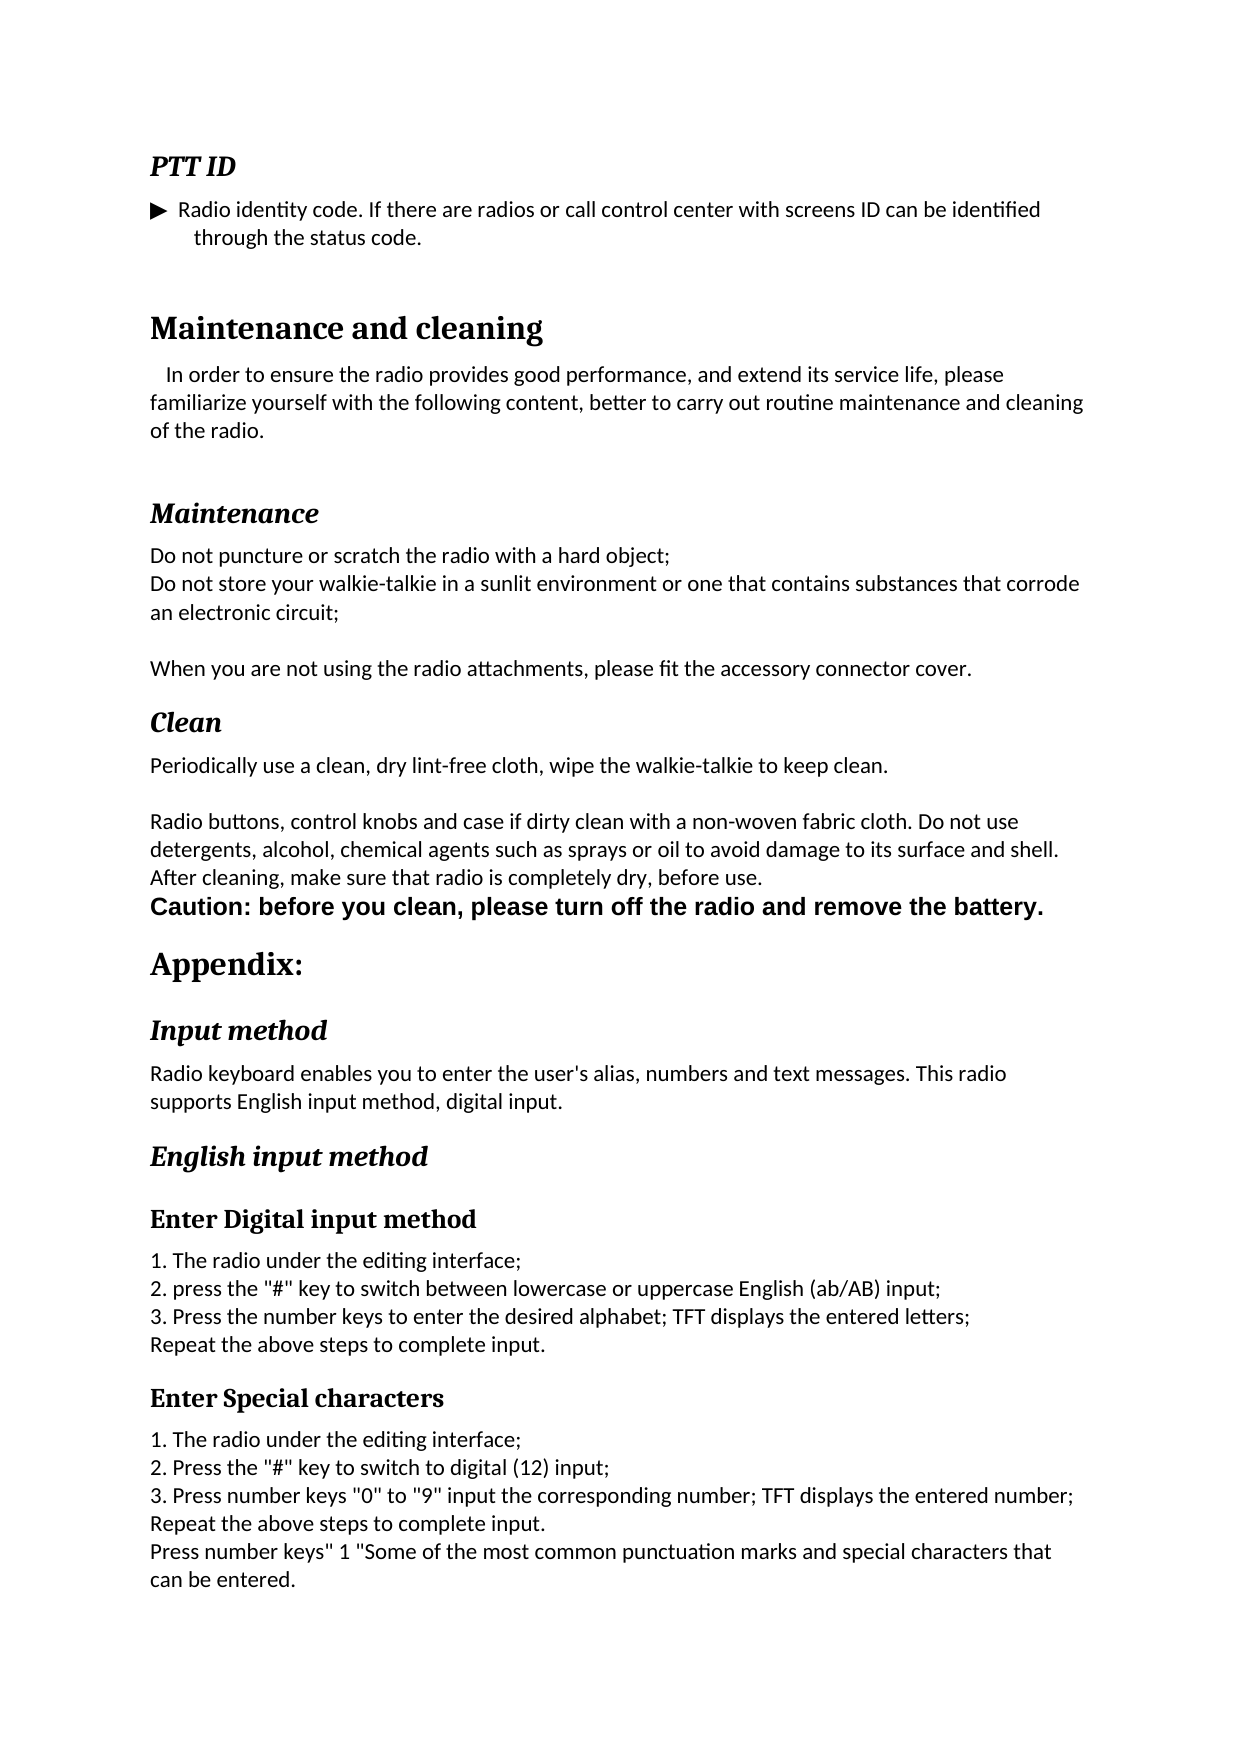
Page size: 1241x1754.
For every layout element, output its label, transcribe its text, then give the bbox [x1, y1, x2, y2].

subtitle Clean [150, 707, 1090, 740]
subtitle Enter Special characters [150, 1383, 1090, 1414]
subtitle English input method [150, 1140, 1090, 1174]
subtitle Maintenance [150, 497, 1090, 530]
text 3. Press the number keys to enter the desired alphabet; TFT displays the entered letters; [150, 1302, 1090, 1330]
text ▶ Radio identity code. If there are radios or call control center with screens ID can be identified through the status code. [150, 195, 1090, 251]
subtitle Appendix: [150, 945, 1090, 984]
text In order to ensure the radio provides good performance, and extend its service life, please familiarize yourself with the following content, better to carry out routine maintenance and cleaning of the radio. [150, 360, 1090, 444]
text Caution: before you clean, please turn off the radio and remove the battery. [150, 892, 1090, 920]
text 2. press the "#" key to switch between lowercase or uppercase English (ab/AB) input; [150, 1274, 1090, 1302]
subtitle Input method [150, 1014, 1090, 1048]
text 1. The radio under the editing interface; [150, 1246, 1090, 1274]
text Periodically use a clean, dry lint-free cloth, wipe the walkie-talkie to keep clean. [150, 751, 1090, 779]
text When you are not using the radio attachments, please fit the accessory connector cover. [150, 654, 1090, 682]
text 3. Press number keys "0" to "9" input the corresponding number; TFT displays the entered number; [150, 1481, 1090, 1509]
subtitle Maintenance and cleaning [150, 309, 1090, 348]
text Repeat the above steps to complete input. [150, 1509, 1090, 1537]
text 2. Press the "#" key to switch to digital (12) input; [150, 1453, 1090, 1481]
text Press number keys" 1 "Some of the most common punctuation marks and special characters that can be entered. [150, 1537, 1090, 1593]
subtitle PTT ID [150, 150, 1090, 183]
text Do not puncture or scratch the radio with a hard object; [150, 542, 1090, 569]
text Radio buttons, control knobs and case if dirty clean with a non-woven fabric cloth. Do not use detergents, alcohol, chemical agents such as sprays or oil to avoid damage to its surface and shell. After cleaning, make sure that radio is completely dry, before use. [150, 807, 1090, 892]
text Repeat the above steps to complete input. [150, 1330, 1090, 1358]
subtitle Enter Digital input method [150, 1204, 1090, 1235]
text 1. The radio under the editing interface; [150, 1425, 1090, 1453]
text Do not store your walkie-talkie in a sunlit environment or one that contains substances that corrode an electronic circuit; [150, 569, 1090, 626]
text Radio keyboard enables you to enter the user's alias, numbers and text messages. This radio supports English input method, digital input. [150, 1059, 1090, 1115]
